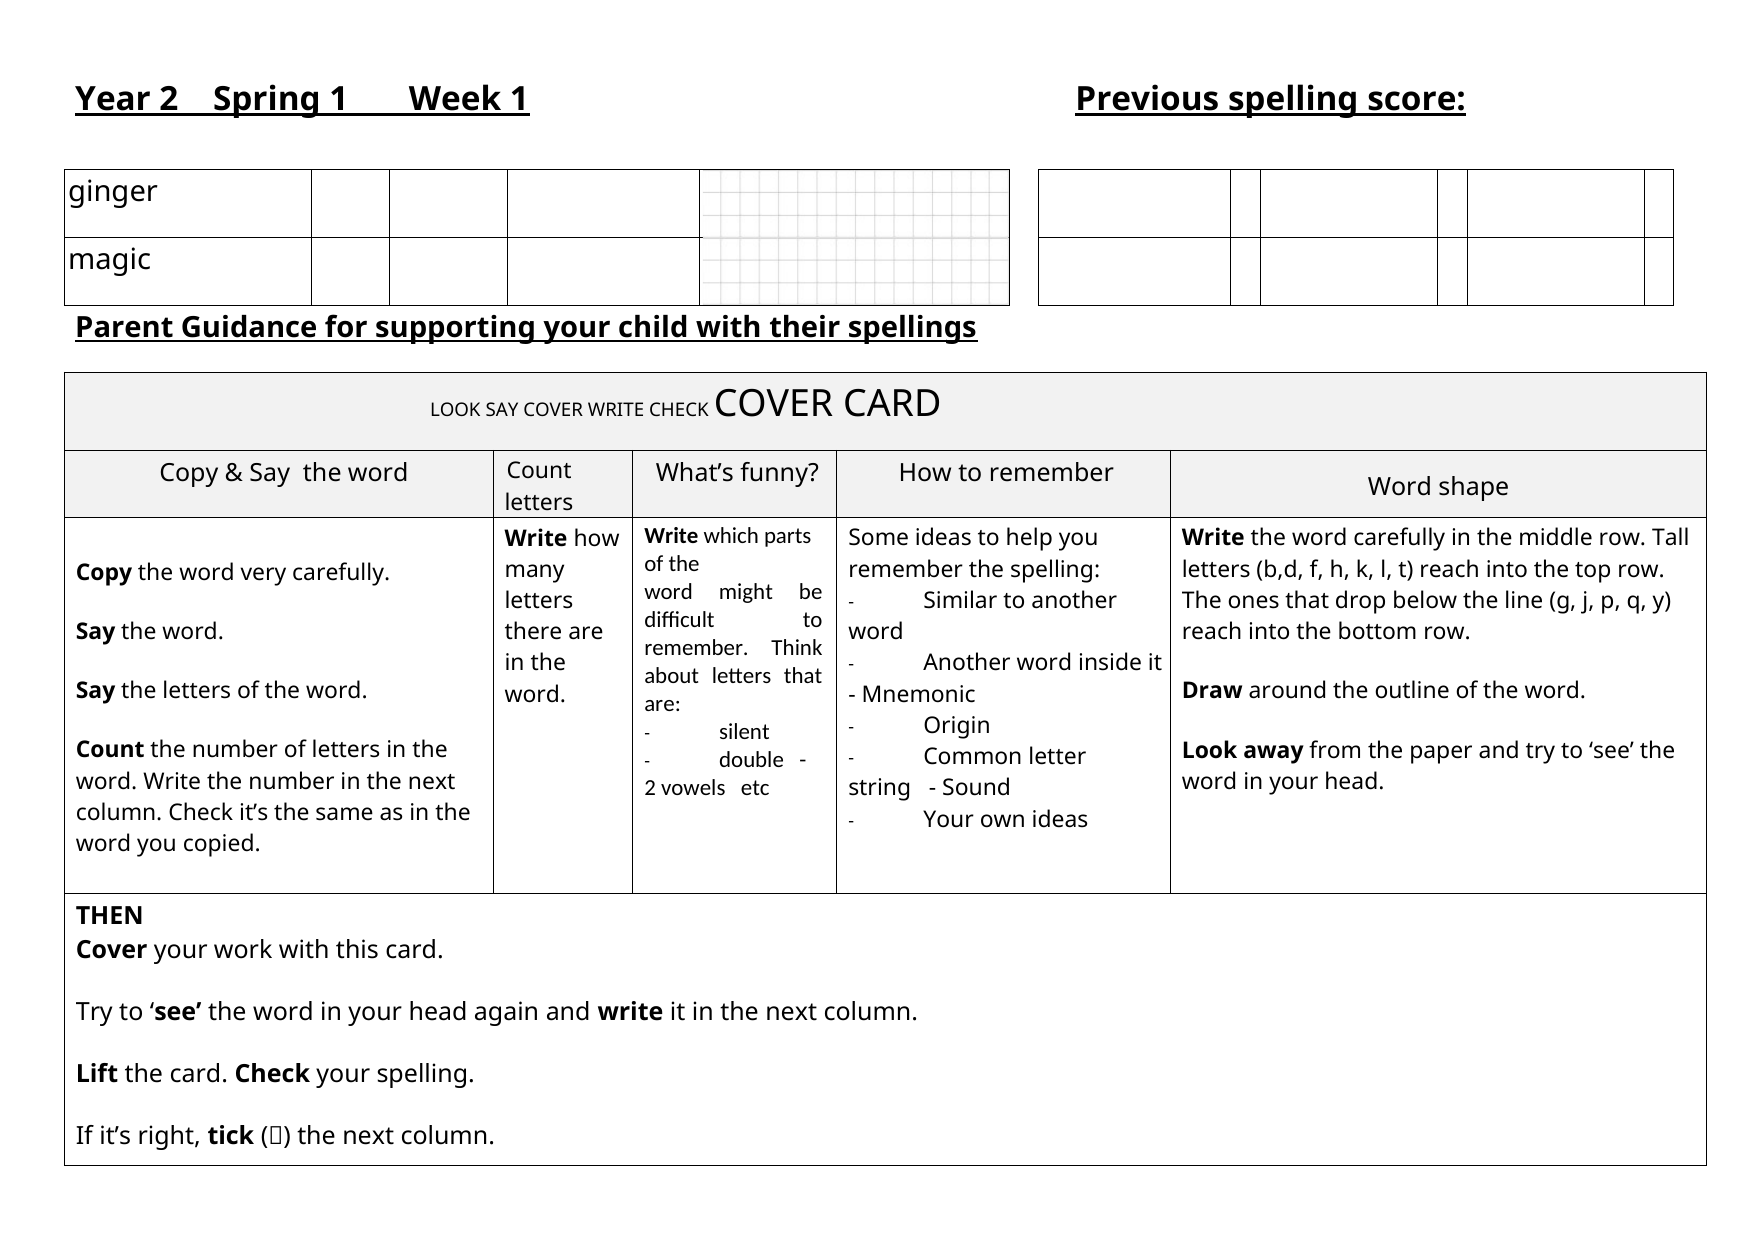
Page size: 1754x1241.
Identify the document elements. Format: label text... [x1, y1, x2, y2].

table_cell [1438, 170, 1467, 237]
table_cell [390, 170, 507, 237]
table_cell Write which parts of the word might be difficult to remember. Think about letters that are: silent double - 2 vowels etc [633, 518, 836, 893]
table_cell [1261, 170, 1437, 237]
table_cell magic [65, 238, 311, 305]
table_cell ginger [65, 170, 311, 237]
table_cell What’s funny? [633, 451, 836, 517]
table_cell [390, 238, 507, 305]
table_cell [1231, 170, 1260, 237]
table_cell Some ideas to help you remember the spelling: Similar to another word Another word inside it - Mnemonic Origin Common letter string - Sound Your own ideas [837, 518, 1170, 893]
table_cell Copy the word very carefully. Say the word. Say the letters of the word. Count the number of letters in the word. Write the number in the next column. Check it’s the same as in the word you copied. [65, 518, 493, 893]
table_cell [1039, 170, 1230, 237]
table_cell Write how many letters there are in the word. [494, 518, 632, 893]
text Parent Guidance for supporting your child with their spellings [75, 306, 1620, 346]
table_cell Write the word carefully in the middle row. Tall letters (b,d, f, h, k, l, t) reach into the top row. The ones that drop below the line (g, j, p, q, y) reach into the bottom row. Draw around the outline of the word. Look away from the paper and try to ‘see’ the word in your head. [1171, 518, 1706, 893]
table_cell [1438, 238, 1467, 305]
table_cell How to remember [837, 451, 1170, 517]
table_cell [1468, 238, 1644, 305]
table_cell [508, 238, 699, 305]
table_cell Word shape [1171, 451, 1706, 517]
table_cell [312, 170, 389, 237]
table_header LOOK SAY COVER WRITE CHECK COVER CARD [65, 373, 1706, 450]
table_cell [1645, 170, 1673, 237]
picture [702, 170, 1009, 305]
table_cell [312, 238, 389, 305]
table_cell [1039, 238, 1230, 305]
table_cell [65, 894, 1706, 1165]
table_cell [1468, 170, 1644, 237]
table_cell [1645, 238, 1673, 305]
table_cell [1231, 238, 1260, 305]
table_cell Count letters [494, 451, 632, 517]
table_cell [508, 170, 699, 237]
table_cell [1261, 238, 1437, 305]
table_cell Copy & Say the word [65, 451, 493, 517]
